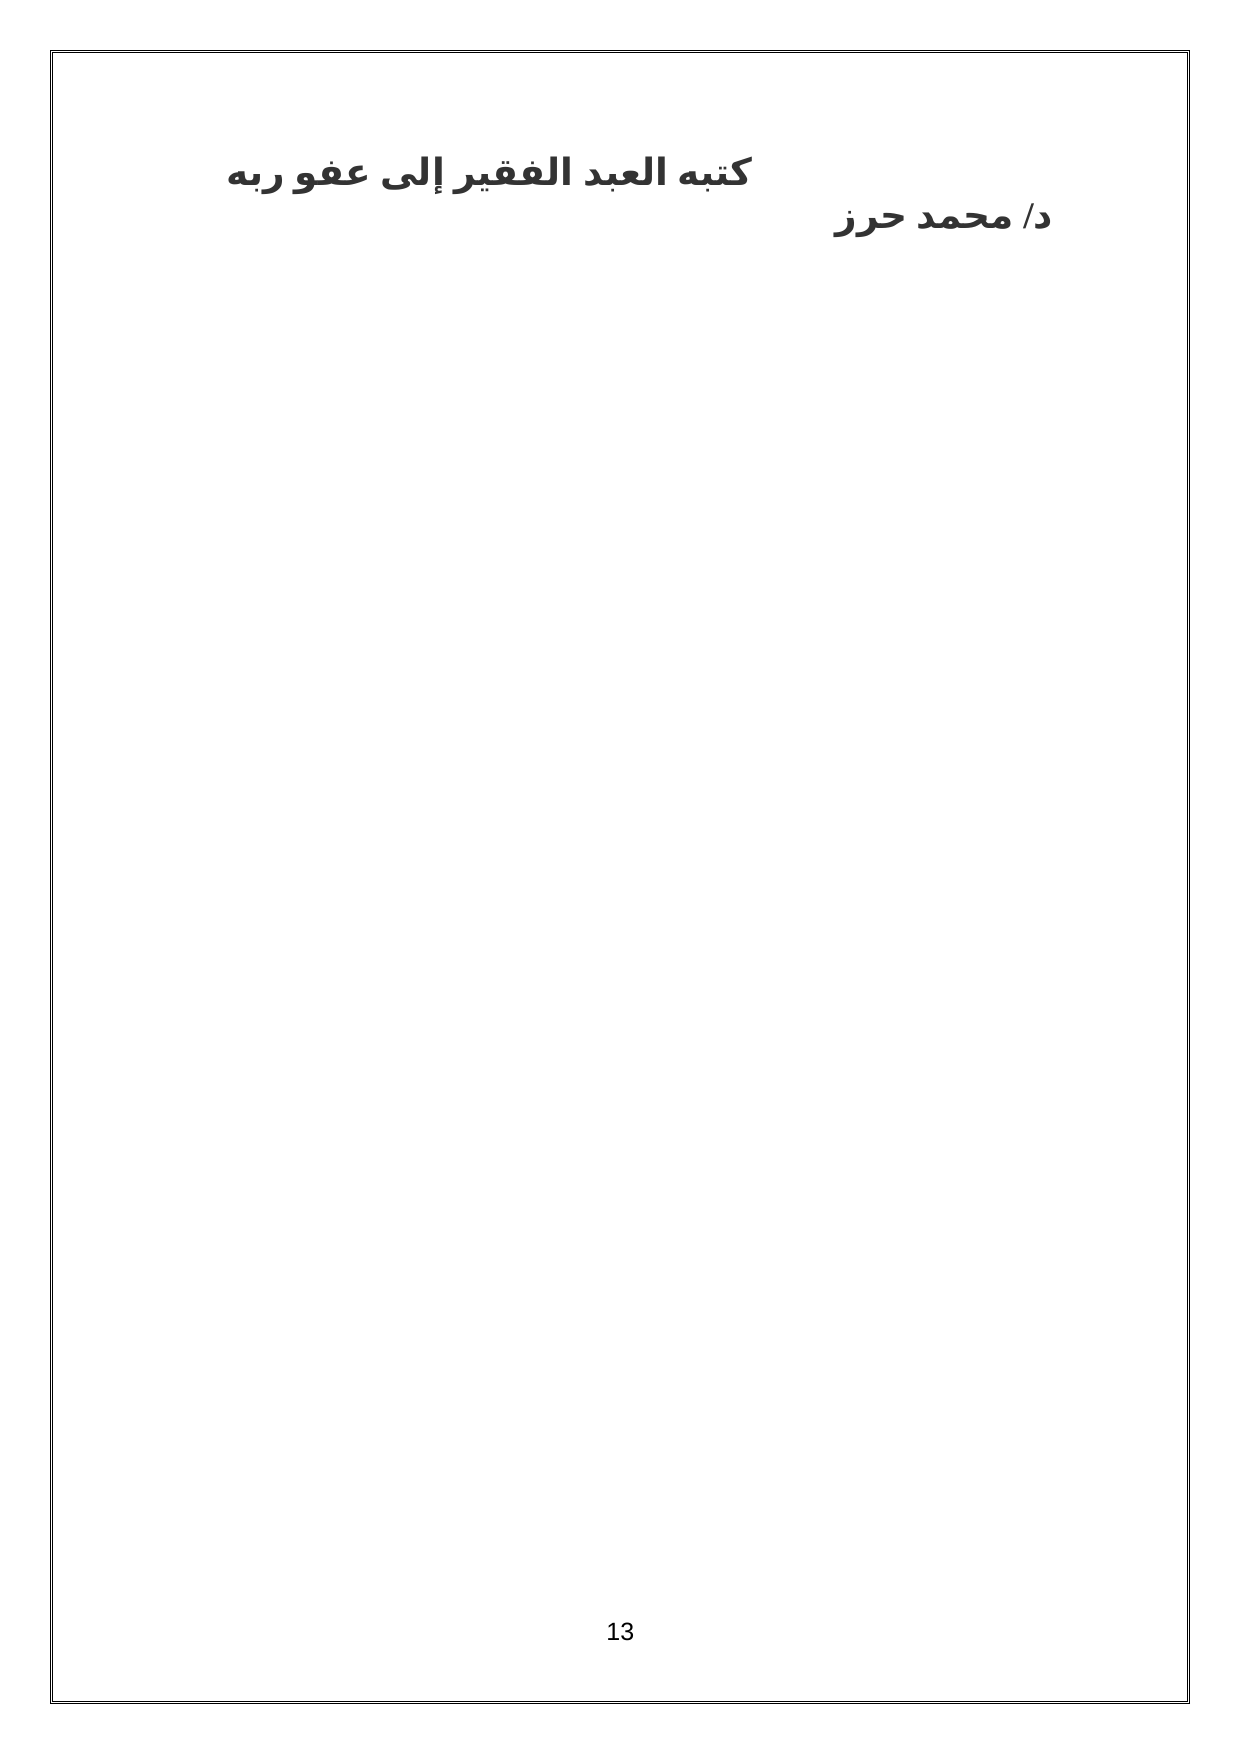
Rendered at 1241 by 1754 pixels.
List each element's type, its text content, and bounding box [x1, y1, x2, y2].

text كتبه العبد الفقير إلى عفو ربه د/ محمد حرز [187, 150, 1053, 236]
